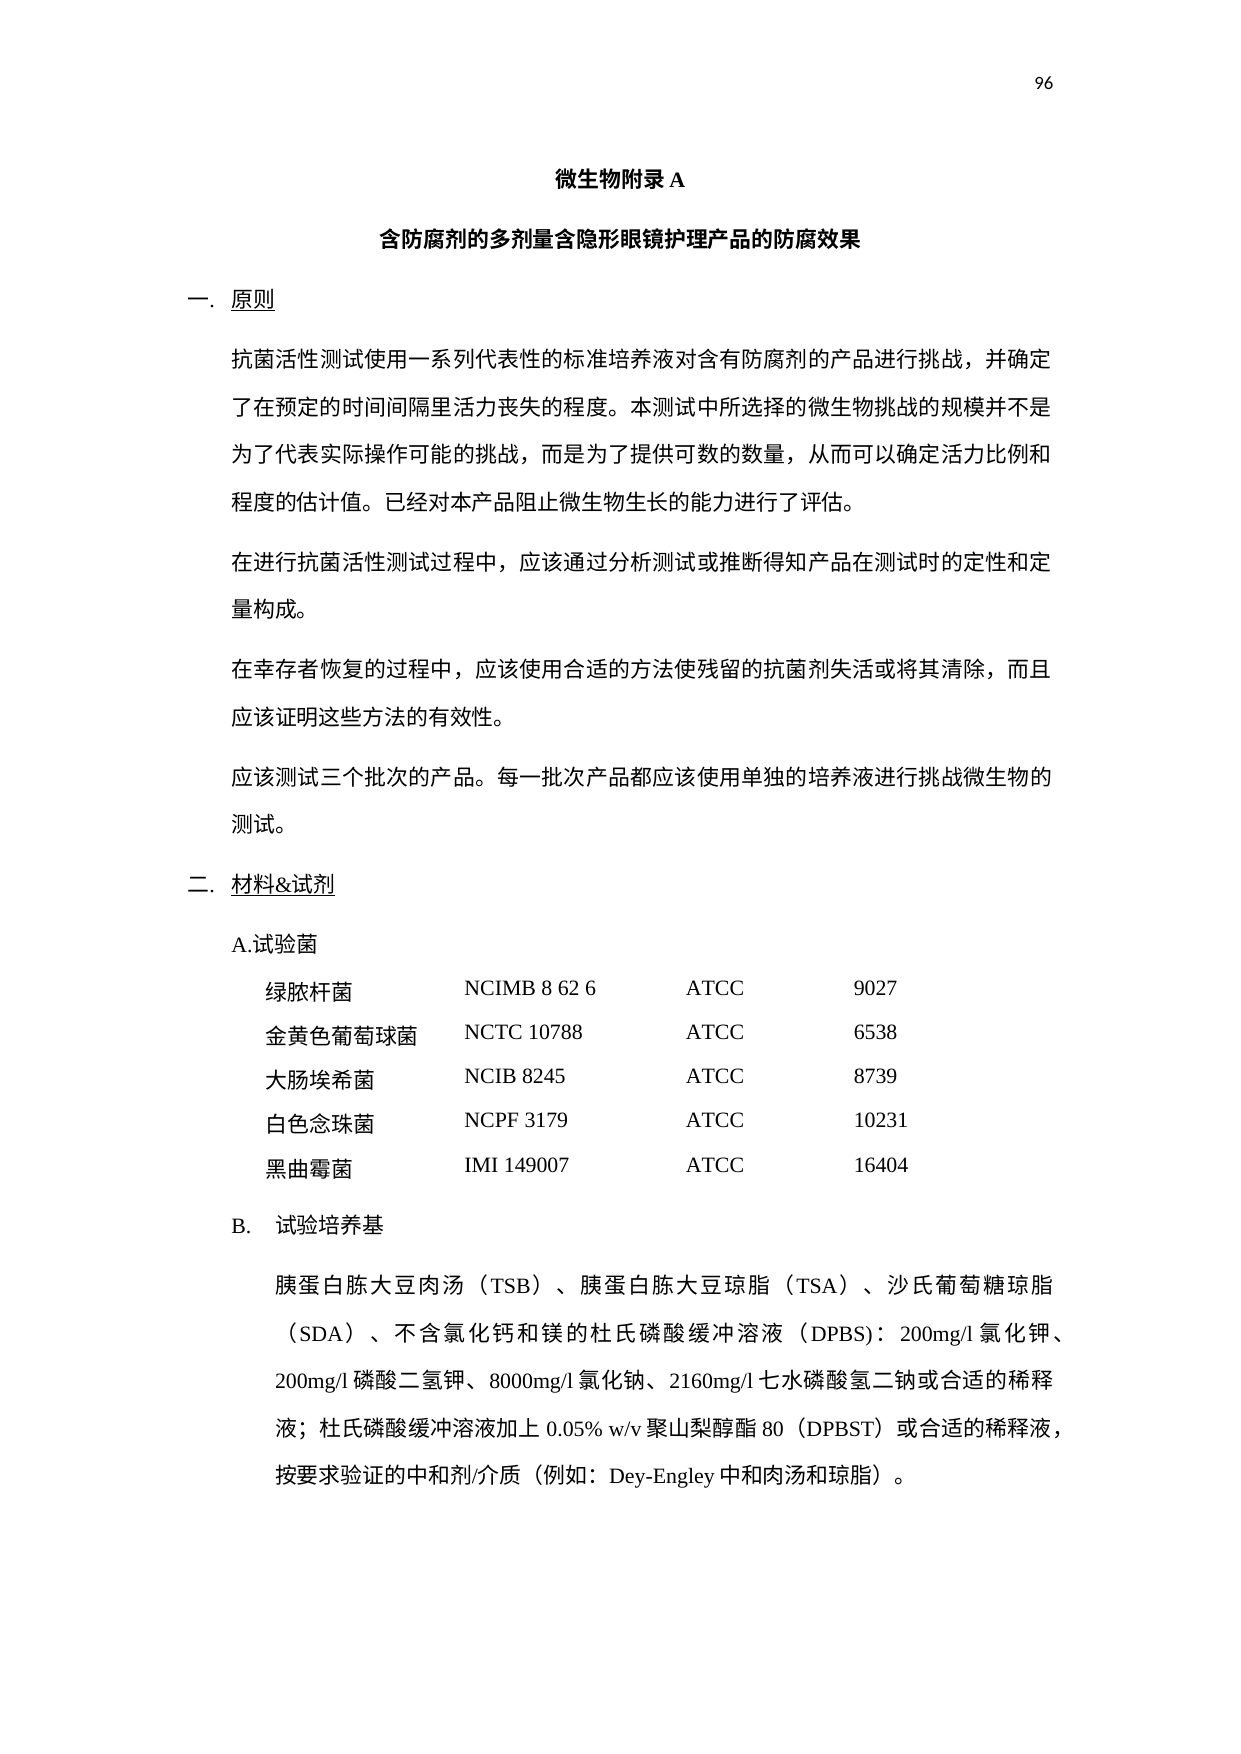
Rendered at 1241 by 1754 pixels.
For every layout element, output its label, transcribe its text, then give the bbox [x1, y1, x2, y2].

text 在进行抗菌活性测试过程中，应该通过分析测试或推断得知产品在测试时的定性和定量构成。 [231, 545, 1053, 624]
text 抗菌活性测试使用一系列代表性的标准培养液对含有防腐剂的产品进行挑战，并确定了在预定的时间间隔里活力丧失的程度。本测试中所选择的微生物挑战的规模并不是为了代表实际操作可能的挑战，而是为了提供可数的数量，从而可以确定活力比例和程度的估计值。已经对本产品阻止微生物生长的能力进行了评估。 [231, 342, 1053, 517]
text 在幸存者恢复的过程中，应该使用合适的方法使残留的抗菌剂失活或将其清除，而且应该证明这些方法的有效性。 [231, 652, 1053, 732]
text 应该测试三个批次的产品。每一批次产品都应该使用单独的培养液进行挑战微生物的测试。 [231, 760, 1053, 839]
text 胰蛋白胨大豆肉汤（TSB）、胰蛋白胨大豆琼脂（TSA）、沙氏葡萄糖琼脂（SDA）、不含氯化钙和镁的杜氏磷酸缓冲溶液（DPBS)：200mg/l氯化钾、200mg/l磷酸二氢钾、8000mg/l氯化钠、2160mg/l七水磷酸氢二钠或合适的稀释液；杜氏磷酸缓冲溶液加上0.05% w/v聚山梨醇酯80（DPBST）或合适的稀释液，按要求验证的中和剂/介质（例如：Dey-Engley中和肉汤和琼脂）。 [275, 1268, 1053, 1490]
text 一. 原则 [187, 282, 1053, 314]
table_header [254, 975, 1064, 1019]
text A.试验菌 [231, 927, 1053, 959]
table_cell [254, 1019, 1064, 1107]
text 二. 材料&试剂 [187, 867, 1053, 899]
text B. 试验培养基 [231, 1208, 1053, 1240]
text 微生物附录A [187, 162, 1053, 194]
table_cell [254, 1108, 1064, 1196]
text 含防腐剂的多剂量含隐形眼镜护理产品的防腐效果 [187, 222, 1053, 254]
